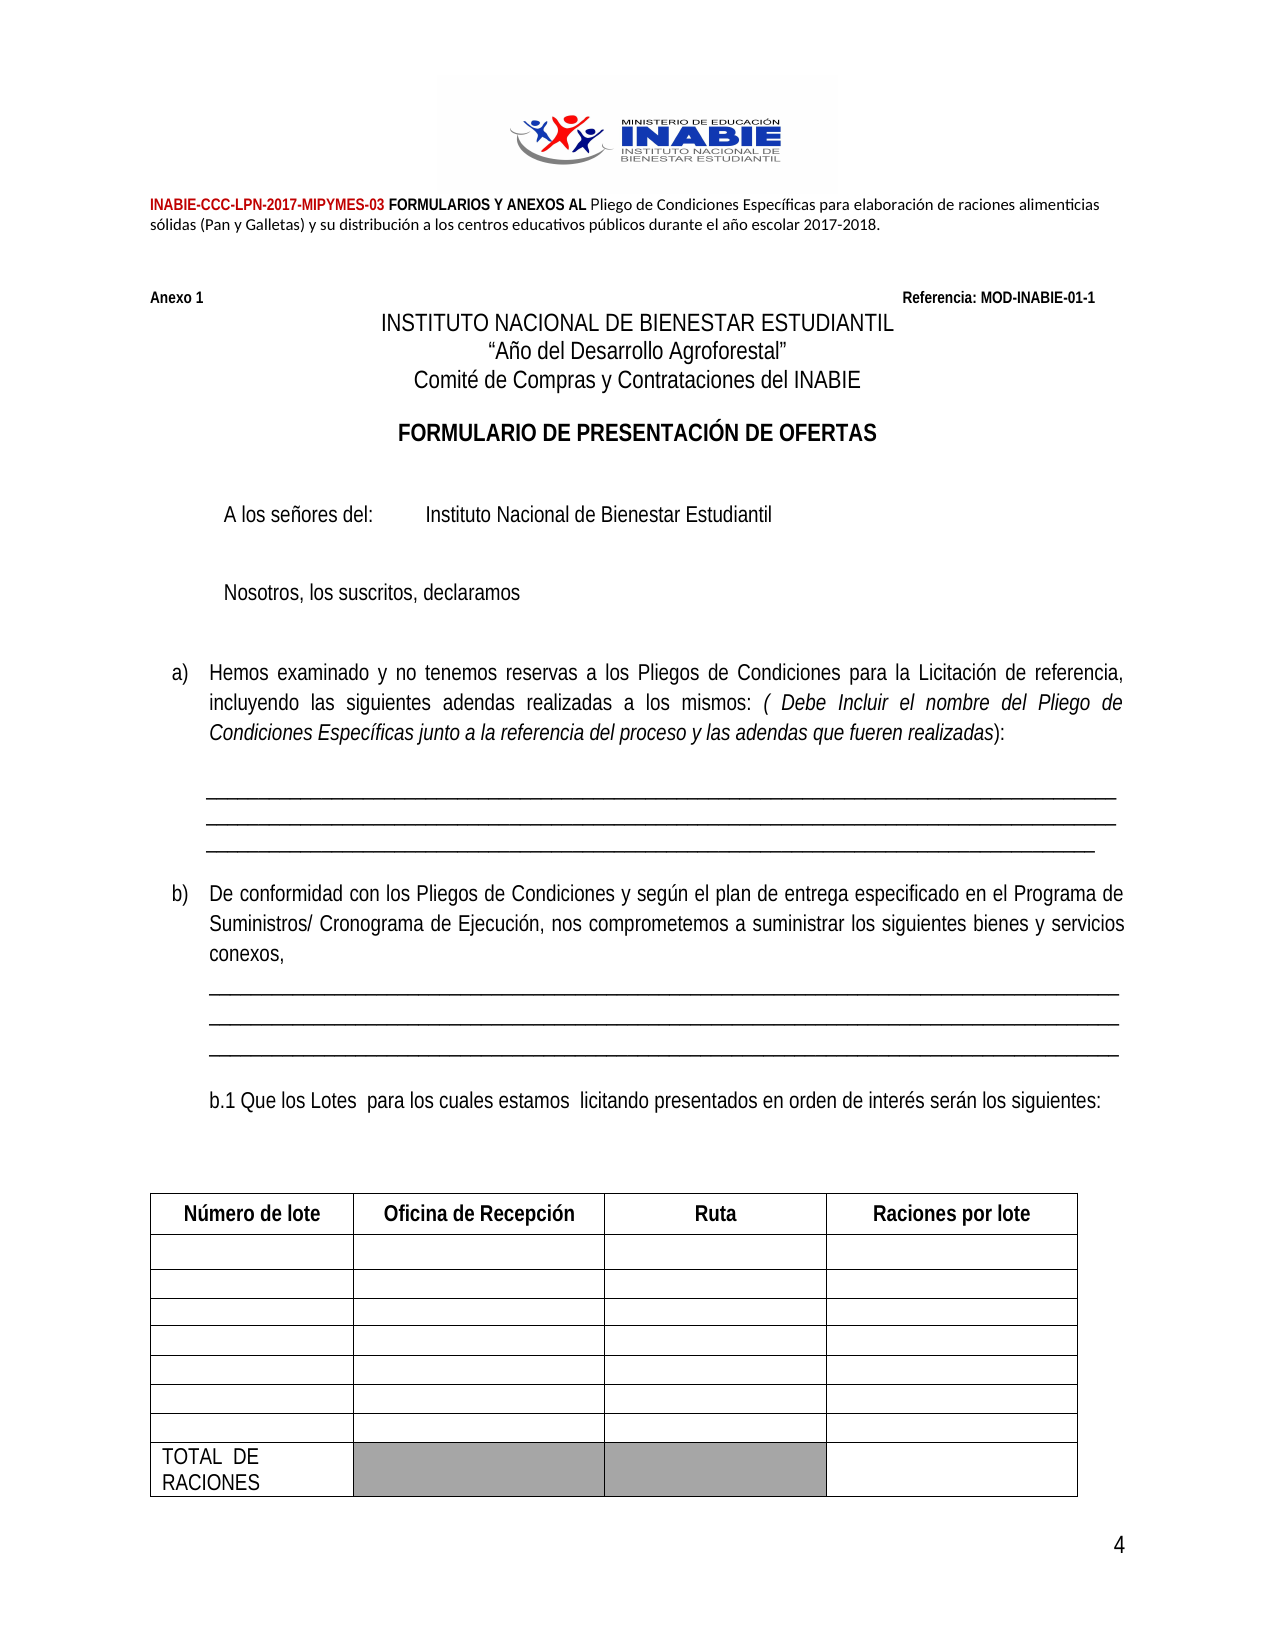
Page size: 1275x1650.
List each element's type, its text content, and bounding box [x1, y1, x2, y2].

text Comité de Compras y Contrataciones del INABIE [150, 365, 1125, 393]
table_header Número de lote [151, 1194, 353, 1234]
table_header Raciones por lote [827, 1194, 1077, 1234]
table_header Oficina de Recepción [354, 1194, 604, 1234]
table_cell [151, 1235, 353, 1269]
table_cell [354, 1385, 604, 1413]
text “Año del Desarrollo Agroforestal” [150, 336, 1125, 365]
text INSTITUTO NACIONAL DE BIENESTAR ESTUDIANTIL [150, 307, 1125, 336]
table_header Ruta [605, 1194, 826, 1234]
text Nosotros, los suscritos, declaramos [150, 578, 1125, 605]
table_cell [151, 1299, 353, 1325]
table_cell [827, 1414, 1077, 1442]
list Hemos examinado y no tenemos reservas a los Pliegos de Condiciones para la Licitación de referencia, incluyendo las siguientes adendas realizadas a los mismos: ( Debe Incluir el nombre del Pliego de Condiciones Específicas junto a la referencia del proceso y las adendas que fueren realizadas): [172, 658, 1125, 745]
table_cell [605, 1385, 826, 1413]
table_cell [151, 1356, 353, 1384]
table_cell [151, 1414, 353, 1442]
table_cell [605, 1414, 826, 1442]
table_cell [354, 1235, 604, 1269]
table_cell [605, 1356, 826, 1384]
table_cell [605, 1443, 826, 1496]
table_cell [827, 1326, 1077, 1355]
table_cell [605, 1270, 826, 1298]
text A los señores del: Instituto Nacional de Bienestar Estudiantil [150, 501, 1125, 527]
table_cell [151, 1270, 353, 1298]
table_cell [151, 1385, 353, 1413]
table_cell [354, 1356, 604, 1384]
table_cell [605, 1235, 826, 1269]
table_cell [827, 1443, 1077, 1496]
table_cell [827, 1299, 1077, 1325]
text ___________________________________________________________________________________________________________________________________________________________________________________________________________________________________________________________________ [206, 774, 1125, 853]
text FORMULARIO DE PRESENTACIÓN DE OFERTAS [150, 418, 1125, 447]
table_cell [354, 1414, 604, 1442]
text b.1 Que los Lotes para los cuales estamos licitando presentados en orden de interés serán los siguientes: [209, 1087, 1125, 1113]
table_cell [354, 1270, 604, 1298]
table_cell [354, 1443, 604, 1496]
table_cell [354, 1299, 604, 1325]
text Anexo 1 Referencia: MOD-INABIE-01-1 [150, 288, 1125, 307]
table_cell [605, 1326, 826, 1355]
table_cell [827, 1385, 1077, 1413]
table_cell [827, 1270, 1077, 1298]
table_cell [151, 1326, 353, 1355]
list De conformidad con los Pliegos de Condiciones y según el plan de entrega especificado en el Programa de Suministros/ Cronograma de Ejecución, nos comprometemos a suministrar los siguientes bienes y servicios conexos, _____________________________________________________________________________________________________________________________________________________________________________________________________________________________________________________________________ [172, 879, 1125, 1057]
table_cell [827, 1235, 1077, 1269]
table_cell [354, 1326, 604, 1355]
picture [436, 75, 839, 194]
table_cell TOTAL DE RACIONES [151, 1443, 353, 1496]
table_cell [827, 1356, 1077, 1384]
table_cell [605, 1299, 826, 1325]
